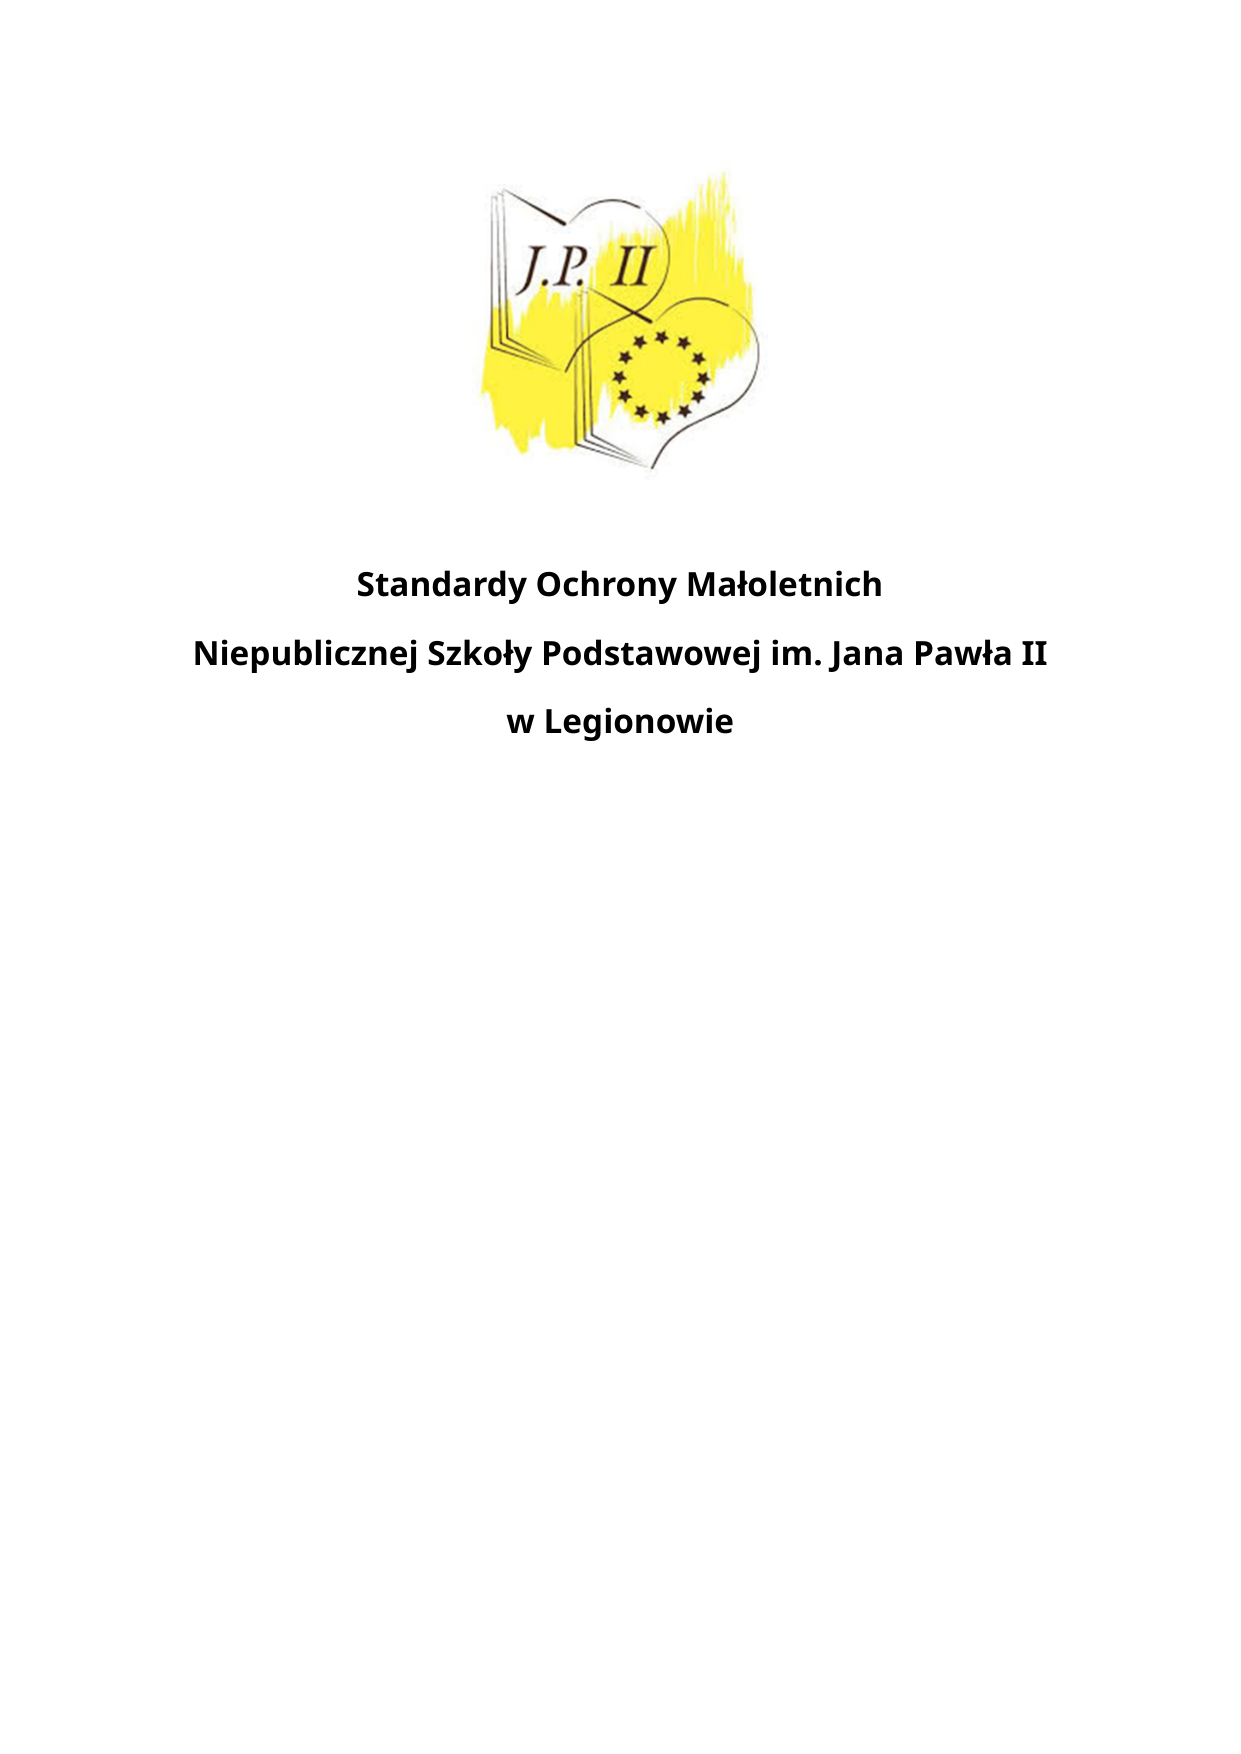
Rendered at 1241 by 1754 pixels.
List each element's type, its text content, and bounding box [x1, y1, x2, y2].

text w Legionowie [148, 697, 1093, 743]
text Standardy Ochrony Małoletnich [148, 561, 1093, 607]
text Niepublicznej Szkoły Podstawowej im. Jana Pawła II [148, 629, 1093, 675]
picture [448, 147, 793, 492]
